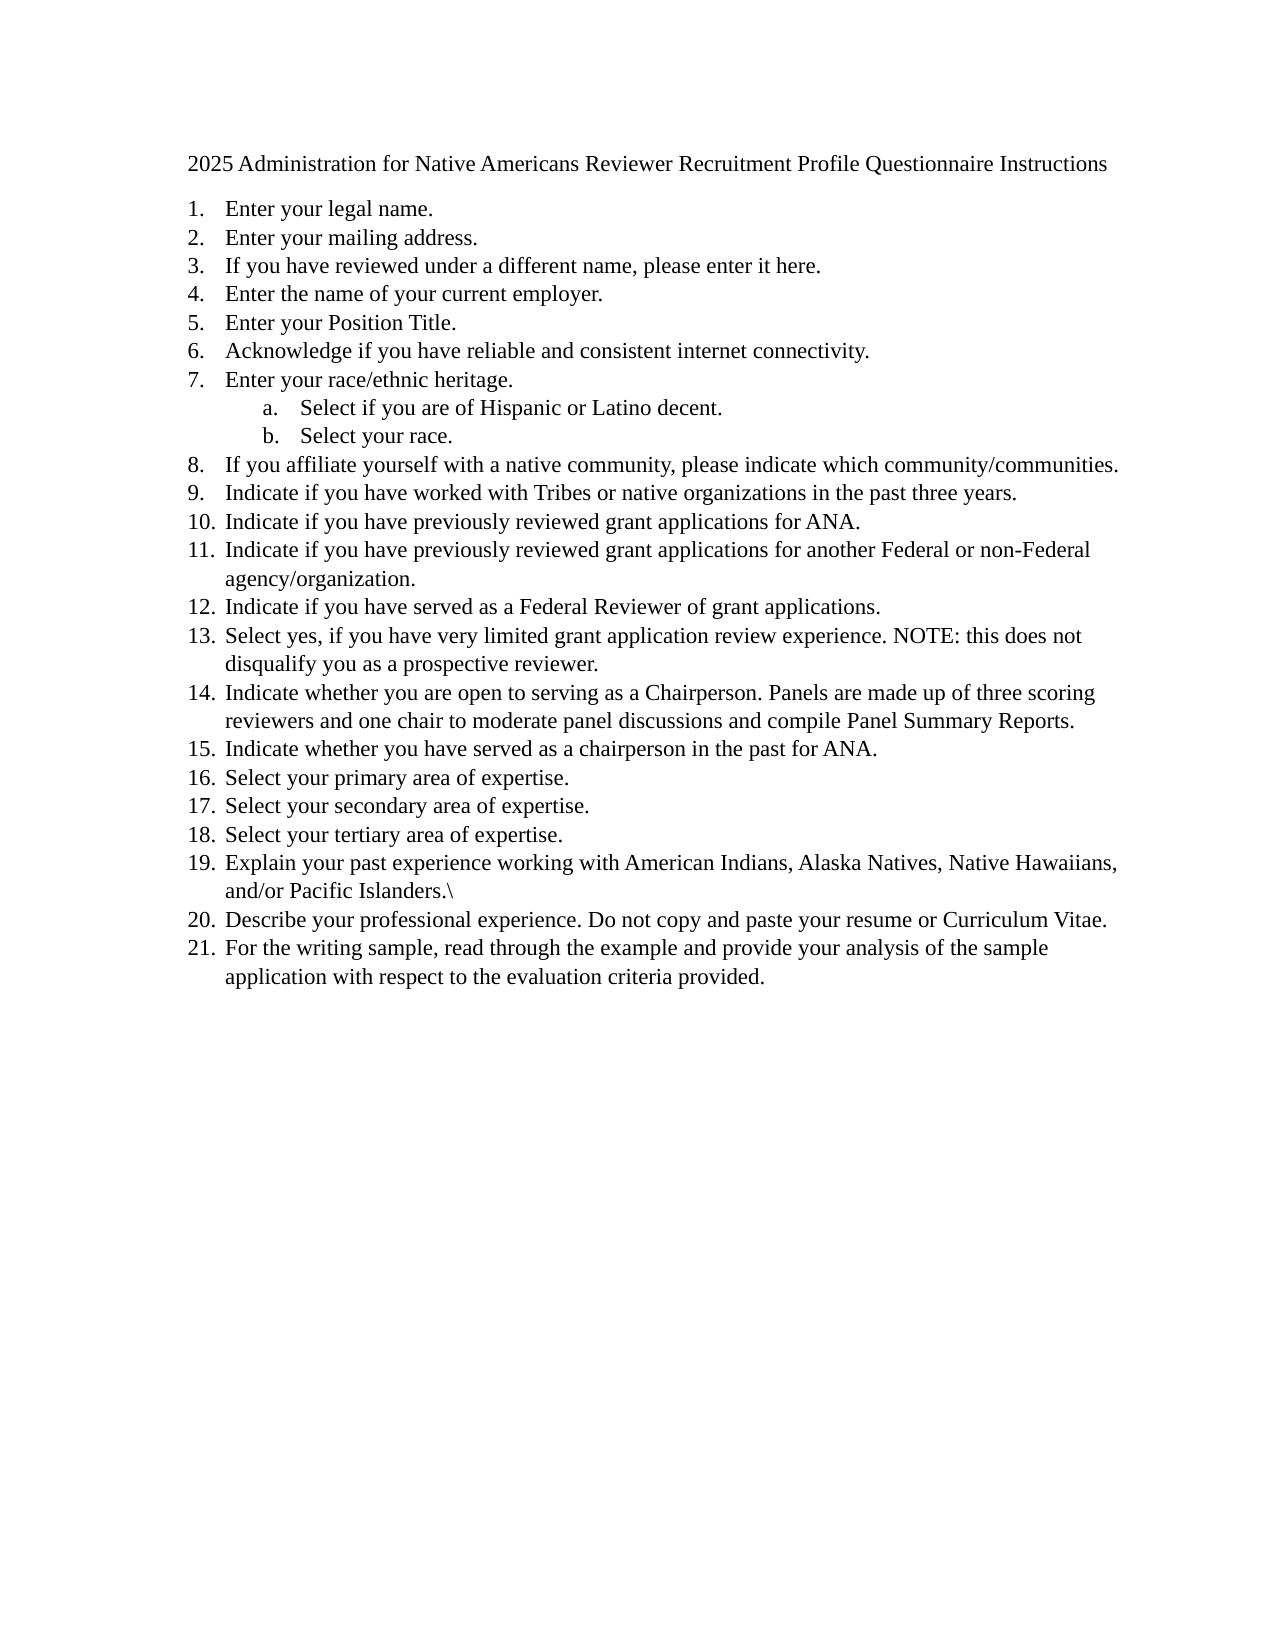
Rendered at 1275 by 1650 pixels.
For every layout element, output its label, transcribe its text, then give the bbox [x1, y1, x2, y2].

list If you have reviewed under a different name, please enter it here. [187, 252, 1125, 278]
list Select if you are of Hispanic or Latino decent. [262, 394, 1125, 421]
list If you affiliate yourself with a native community, please indicate which community/communities. [187, 451, 1125, 477]
list Select your tertiary area of expertise. [187, 821, 1125, 847]
list Indicate if you have previously reviewed grant applications for ANA. [187, 508, 1125, 534]
list Describe your professional experience. Do not copy and paste your resume or Curriculum Vitae. [187, 906, 1125, 932]
text 2025 Administration for Native Americans Reviewer Recruitment Profile Questionnaire Instructions [187, 150, 1125, 176]
list Indicate if you have worked with Tribes or native organizations in the past three years. [187, 479, 1125, 506]
list Enter your Position Title. [187, 309, 1125, 335]
list Enter your legal name. [187, 195, 1125, 221]
list For the writing sample, read through the example and provide your analysis of the sample application with respect to the evaluation criteria provided. [187, 934, 1125, 989]
list Select your primary area of expertise. [187, 764, 1125, 790]
list Indicate if you have served as a Federal Reviewer of grant applications. [187, 593, 1125, 619]
list Enter the name of your current employer. [187, 280, 1125, 307]
list Enter your mailing address. [187, 223, 1125, 250]
list Indicate whether you are open to serving as a Chairperson. Panels are made up of three scoring reviewers and one chair to moderate panel discussions and compile Panel Summary Reports. [187, 678, 1125, 733]
list Select your race. [262, 423, 1125, 449]
list Select yes, if you have very limited grant application review experience. NOTE: this does not disqualify you as a prospective reviewer. [187, 622, 1125, 676]
list Indicate whether you have served as a chairperson in the past for ANA. [187, 735, 1125, 762]
list Acknowledge if you have reliable and consistent internet connectivity. [187, 337, 1125, 364]
list Explain your past experience working with American Indians, Alaska Natives, Native Hawaiians, and/or Pacific Islanders.\ [187, 849, 1125, 904]
list Enter your race/ethnic heritage. [187, 366, 1125, 392]
list Select your secondary area of expertise. [187, 792, 1125, 819]
list Indicate if you have previously reviewed grant applications for another Federal or non-Federal agency/organization. [187, 536, 1125, 591]
